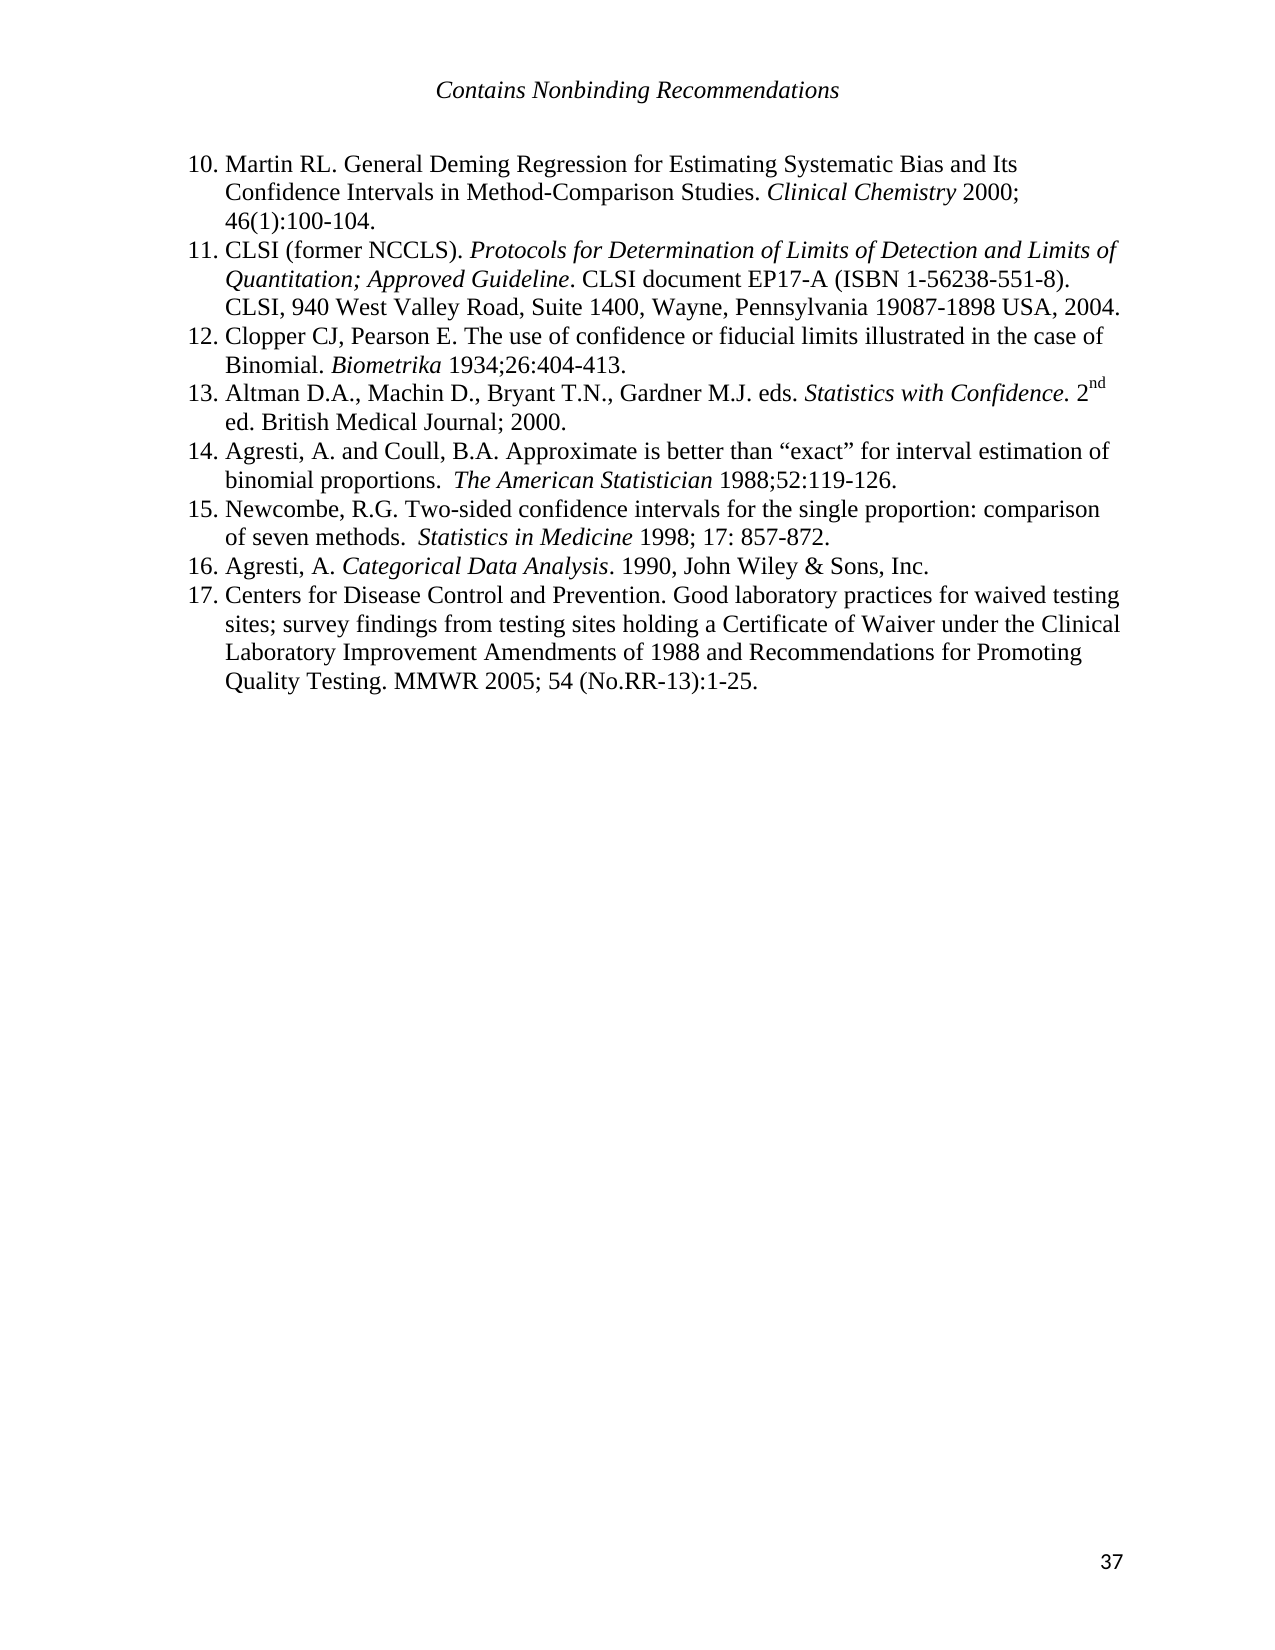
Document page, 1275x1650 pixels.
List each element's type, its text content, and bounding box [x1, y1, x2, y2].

text 11. CLSI (former NCCLS). Protocols for Determination of Limits of Detection and Limits of Quantitation; Approved Guideline. CLSI document EP17-A (ISBN 1-56238-551-8). CLSI, 940 West Valley Road, Suite 1400, Wayne, Pennsylvania 19087-1898 USA, 2004. [187, 235, 1127, 321]
text 12. Clopper CJ, Pearson E. The use of confidence or fiducial limits illustrated in the case of [187, 321, 1139, 350]
text 46(1):100-104. [225, 206, 1139, 235]
text 15. Newcombe, R.G. Two-sided confidence intervals for the single proportion: comparison of seven methods. Statistics in Medicine 1998; 17: 857-872. [187, 494, 1106, 551]
text 10. Martin RL. General Deming Regression for Estimating Systematic Bias and Its [187, 149, 1139, 177]
text 13. Altman D.A., Machin D., Bryant T.N., Gardner M.J. eds. Statistics with Confidence. 2nd [187, 378, 1139, 407]
text 16. Agresti, A. Categorical Data Analysis. 1990, John Wiley & Sons, Inc. [187, 551, 1139, 580]
text ed. British Medical Journal; 2000. [225, 407, 1139, 436]
text 14. Agresti, A. and Coull, B.A. Approximate is better than “exact” for interval estimation of binomial proportions. The American Statistician 1988;52:119-126. [187, 436, 1116, 494]
text Binomial. Biometrika 1934;26:404-413. [225, 350, 1139, 378]
text Confidence Intervals in Method-Comparison Studies. Clinical Chemistry 2000; [225, 177, 1139, 206]
text 17. Centers for Disease Control and Prevention. Good laboratory practices for waived testing sites; survey findings from testing sites holding a Certificate of Waiver under the Clinical Laboratory Improvement Amendments of 1988 and Recommendations for Promoting Quality Testing. MMWR 2005; 54 (No.RR-13):1-25. [187, 580, 1126, 695]
